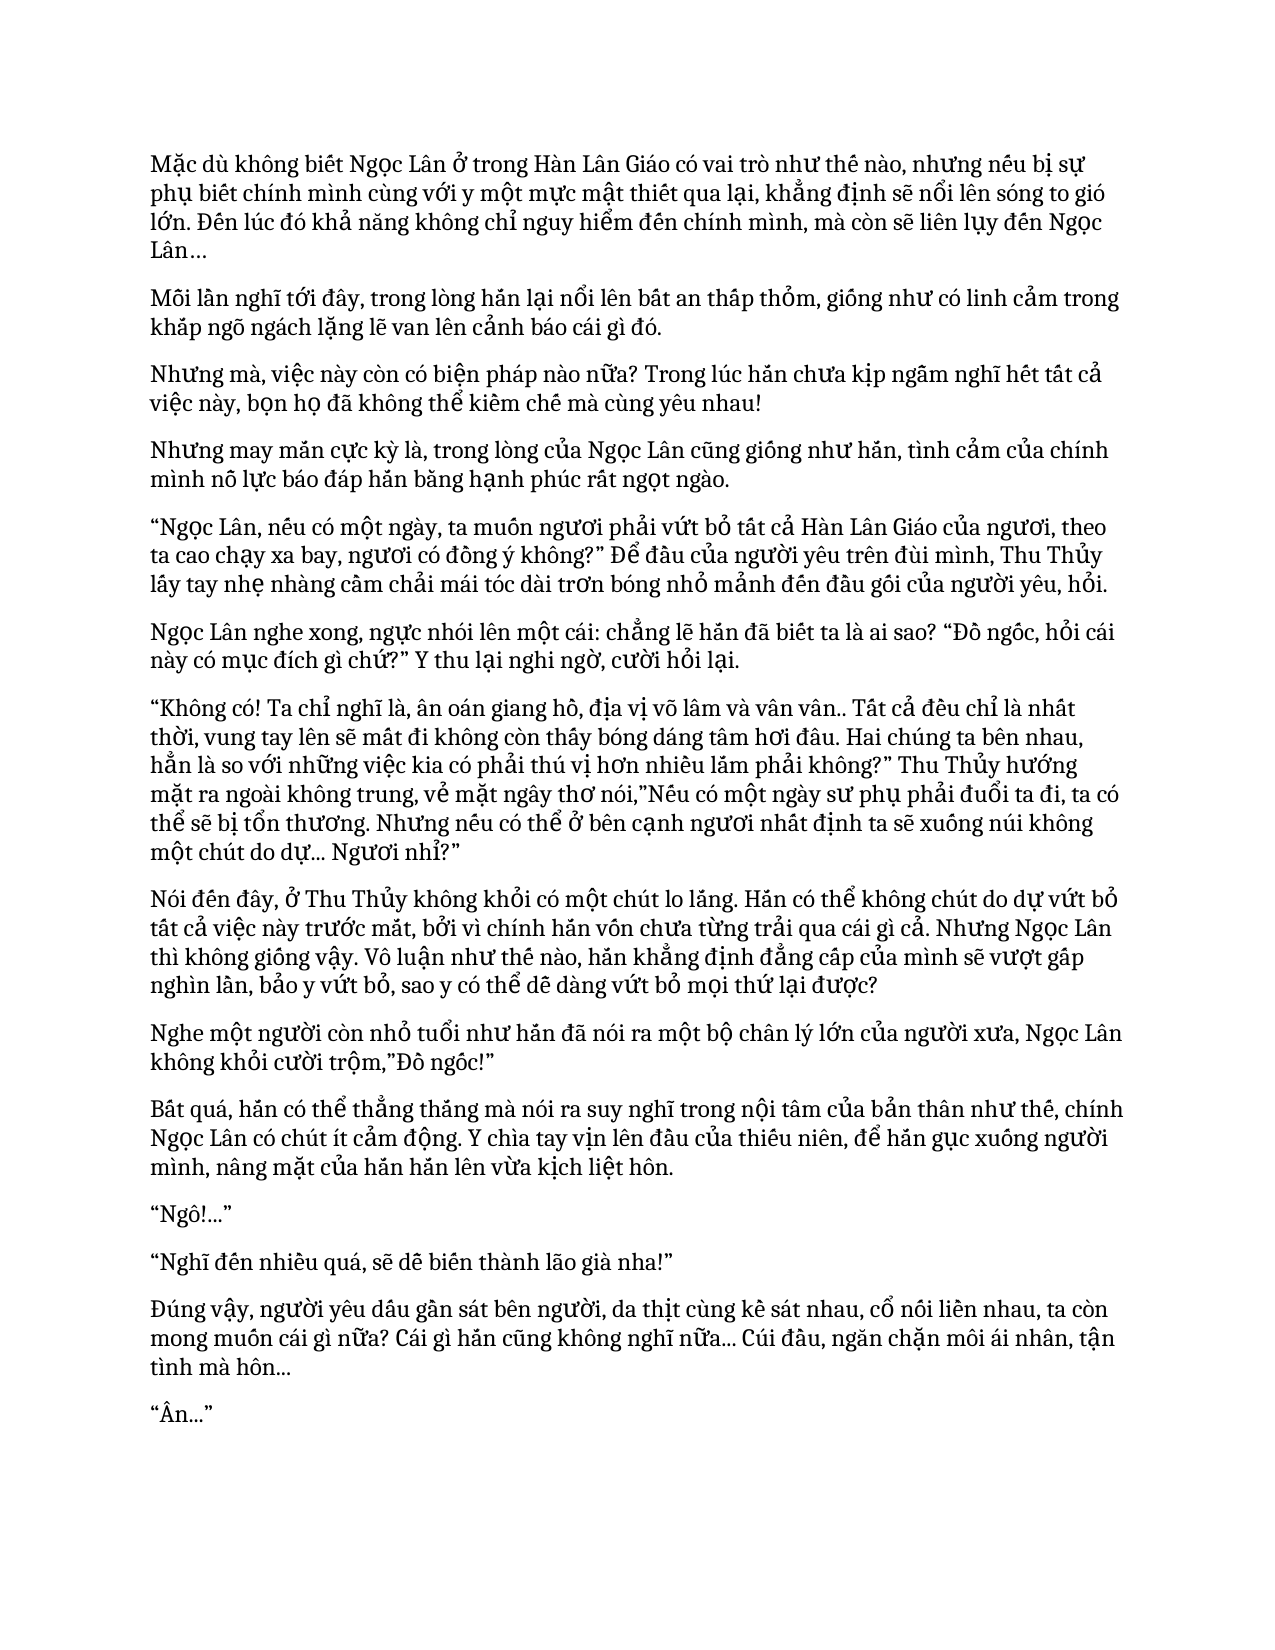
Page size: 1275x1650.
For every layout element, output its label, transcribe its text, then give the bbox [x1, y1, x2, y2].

text Mặc dù không biết Ngọc Lân ở trong Hàn Lân Giáo có vai trò như thế nào, nhưng nếu bị sự phụ biết chính mình cùng với y một mực mật thiết qua lại, khẳng định sẽ nổi lên sóng to gió lớn. Đến lúc đó khả năng không chỉ nguy hiểm đến chính mình, mà còn sẽ liên lụy đến Ngọc Lân… [150, 150, 1125, 265]
text “Ngô!...” [150, 1200, 1125, 1229]
text “Không có! Ta chỉ nghĩ là, ân oán giang hồ, địa vị võ lâm và vân vân.. Tất cả đều chỉ là nhất thời, vung tay lên sẽ mất đi không còn thấy bóng dáng tâm hơi đâu. Hai chúng ta bên nhau, hẳn là so với những việc kia có phải thú vị hơn nhiều lắm phải không?” Thu Thủy hướng mặt ra ngoài không trung, vẻ mặt ngây thơ nói,”Nếu có một ngày sư phụ phải đuổi ta đi, ta có thể sẽ bị tổn thương. Nhưng nếu có thể ở bên cạnh ngươi nhất định ta sẽ xuống núi không một chút do dự... Ngươi nhỉ?” [150, 694, 1125, 866]
text Mỗi lần nghĩ tới đây, trong lòng hắn lại nổi lên bất an thấp thỏm, giống như có linh cảm trong khắp ngõ ngách lặng lẽ van lên cảnh báo cái gì đó. [150, 284, 1125, 341]
text Nhưng may mắn cực kỳ là, trong lòng của Ngọc Lân cũng giống như hắn, tình cảm của chính mình nỗ lực báo đáp hắn bằng hạnh phúc rất ngọt ngào. [150, 436, 1125, 494]
text Nhưng mà, việc này còn có biện pháp nào nữa? Trong lúc hắn chưa kịp ngẫm nghĩ hết tất cả việc này, bọn họ đã không thể kiềm chế mà cùng yêu nhau! [150, 360, 1125, 417]
text Bất quá, hắn có thể thẳng thắng mà nói ra suy nghĩ trong nội tâm của bản thân như thế, chính Ngọc Lân có chút ít cảm động. Y chìa tay vịn lên đầu của thiếu niên, để hắn gục xuống người mình, nâng mặt của hắn hắn lên vừa kịch liệt hôn. [150, 1095, 1125, 1181]
text “Ân...” [150, 1400, 1125, 1429]
text Nói đến đây, ở Thu Thủy không khỏi có một chút lo lắng. Hắn có thể không chút do dự vứt bỏ tất cả việc này trước mắt, bởi vì chính hắn vốn chưa từng trải qua cái gì cả. Nhưng Ngọc Lân thì không giống vậy. Vô luận như thế nào, hắn khẳng định đẳng cấp của mình sẽ vượt gấp nghìn lần, bảo y vứt bỏ, sao y có thể dễ dàng vứt bỏ mọi thứ lại được? [150, 885, 1125, 1000]
text Đúng vậy, người yêu dấu gần sát bên người, da thịt cùng kề sát nhau, cổ nối liền nhau, ta còn mong muốn cái gì nữa? Cái gì hắn cũng không nghĩ nữa... Cúi đầu, ngăn chặn môi ái nhân, tận tình mà hôn... [150, 1295, 1125, 1381]
text “Ngọc Lân, nếu có một ngày, ta muốn ngươi phải vứt bỏ tất cả Hàn Lân Giáo của ngươi, theo ta cao chạy xa bay, ngươi có đồng ý không?” Để đầu của người yêu trên đùi mình, Thu Thủy lấy tay nhẹ nhàng cầm chải mái tóc dài trơn bóng nhỏ mảnh đến đầu gối của người yêu, hỏi. [150, 512, 1125, 599]
text Ngọc Lân nghe xong, ngực nhói lên một cái: chẳng lẽ hắn đã biết ta là ai sao? “Đồ ngốc, hỏi cái này có mục đích gì chứ?” Y thu lại nghi ngờ, cười hỏi lại. [150, 617, 1125, 675]
text Nghe một người còn nhỏ tuổi như hắn đã nói ra một bộ chân lý lớn của người xưa, Ngọc Lân không khỏi cười trộm,”Đồ ngốc!” [150, 1019, 1125, 1076]
text “Nghĩ đến nhiều quá, sẽ dễ biến thành lão già nha!” [150, 1247, 1125, 1276]
